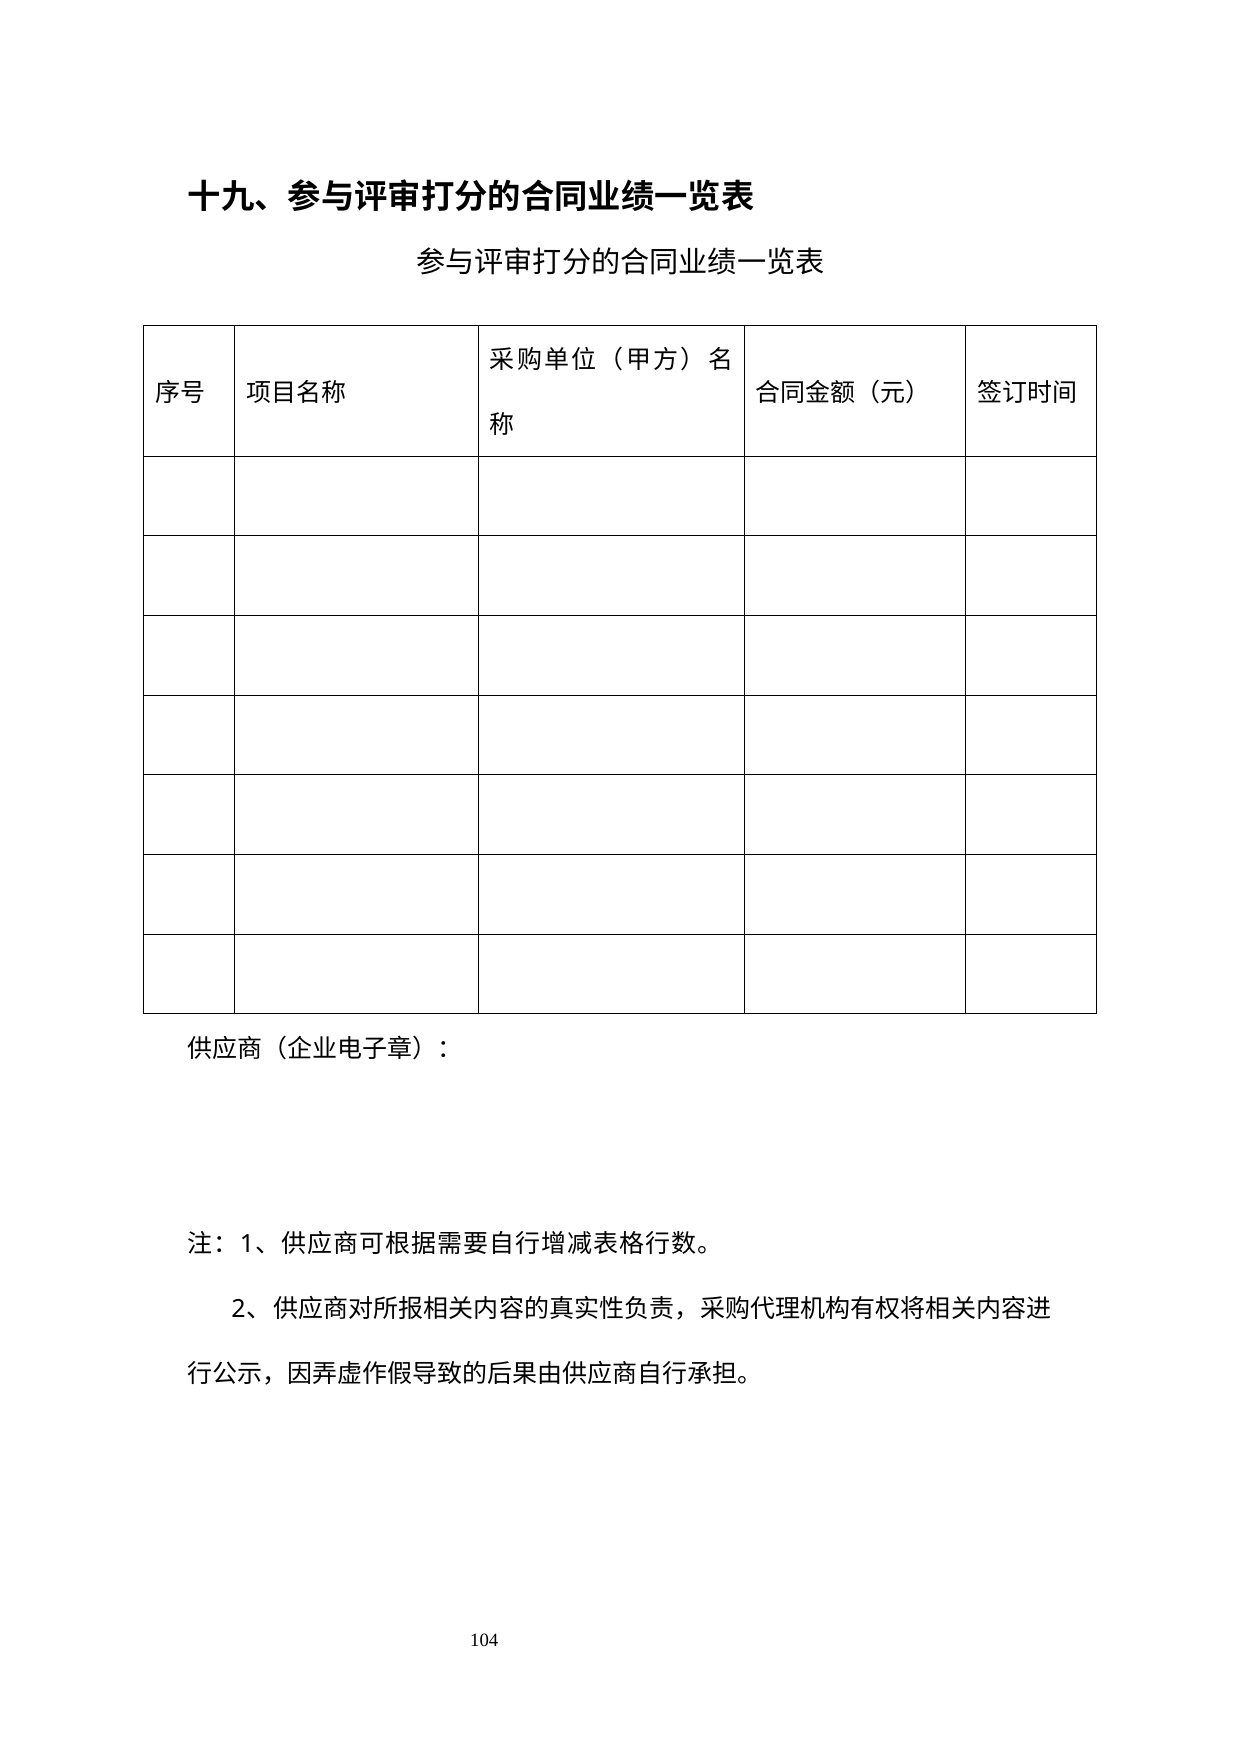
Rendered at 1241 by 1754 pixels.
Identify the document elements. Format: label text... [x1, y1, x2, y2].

table_cell [144, 457, 234, 535]
table_cell [144, 696, 234, 774]
table_header 项目名称 [235, 326, 478, 456]
table_cell [479, 775, 744, 854]
table_cell [745, 855, 965, 934]
table_cell [479, 855, 744, 934]
table_cell [479, 536, 744, 615]
table_cell [966, 696, 1096, 774]
text 2、供应商对所报相关内容的真实性负责，采购代理机构有权将相关内容进行公示，因弄虚作假导致的后果由供应商自行承担。 [187, 1274, 1053, 1404]
table_cell [479, 935, 744, 1013]
table_cell [966, 855, 1096, 934]
table_cell [966, 457, 1096, 535]
table_cell [235, 536, 478, 615]
text 供应商（企业电子章）： [187, 1014, 1053, 1079]
table_cell [235, 696, 478, 774]
table_cell [966, 616, 1096, 694]
table_cell [479, 457, 744, 535]
table_cell [144, 855, 234, 934]
table_cell [235, 935, 478, 1013]
table_cell [144, 775, 234, 854]
table_cell [745, 696, 965, 774]
table_cell [144, 536, 234, 615]
table_cell [235, 775, 478, 854]
table_cell [966, 935, 1096, 1013]
table_cell [745, 457, 965, 535]
table_cell [235, 855, 478, 934]
table_cell [479, 616, 744, 694]
table_cell [479, 696, 744, 774]
table_cell [745, 616, 965, 694]
table_cell [966, 775, 1096, 854]
table_header 合同金额（元） [745, 326, 965, 456]
text 注：1、供应商可根据需要自行增减表格行数。 [187, 1209, 1053, 1274]
table_header 序号 [144, 326, 234, 456]
table_cell [745, 775, 965, 854]
table_cell [235, 457, 478, 535]
table_cell [144, 616, 234, 694]
text 参与评审打分的合同业绩一览表 [187, 227, 1053, 292]
table_header 采购单位（甲方）名称 [479, 326, 744, 456]
table_cell [144, 935, 234, 1013]
text 十九、参与评审打分的合同业绩一览表 [187, 162, 1053, 227]
table_cell [745, 935, 965, 1013]
table_cell [966, 536, 1096, 615]
table_cell [235, 616, 478, 694]
table_header 签订时间 [966, 326, 1096, 456]
table_cell [745, 536, 965, 615]
